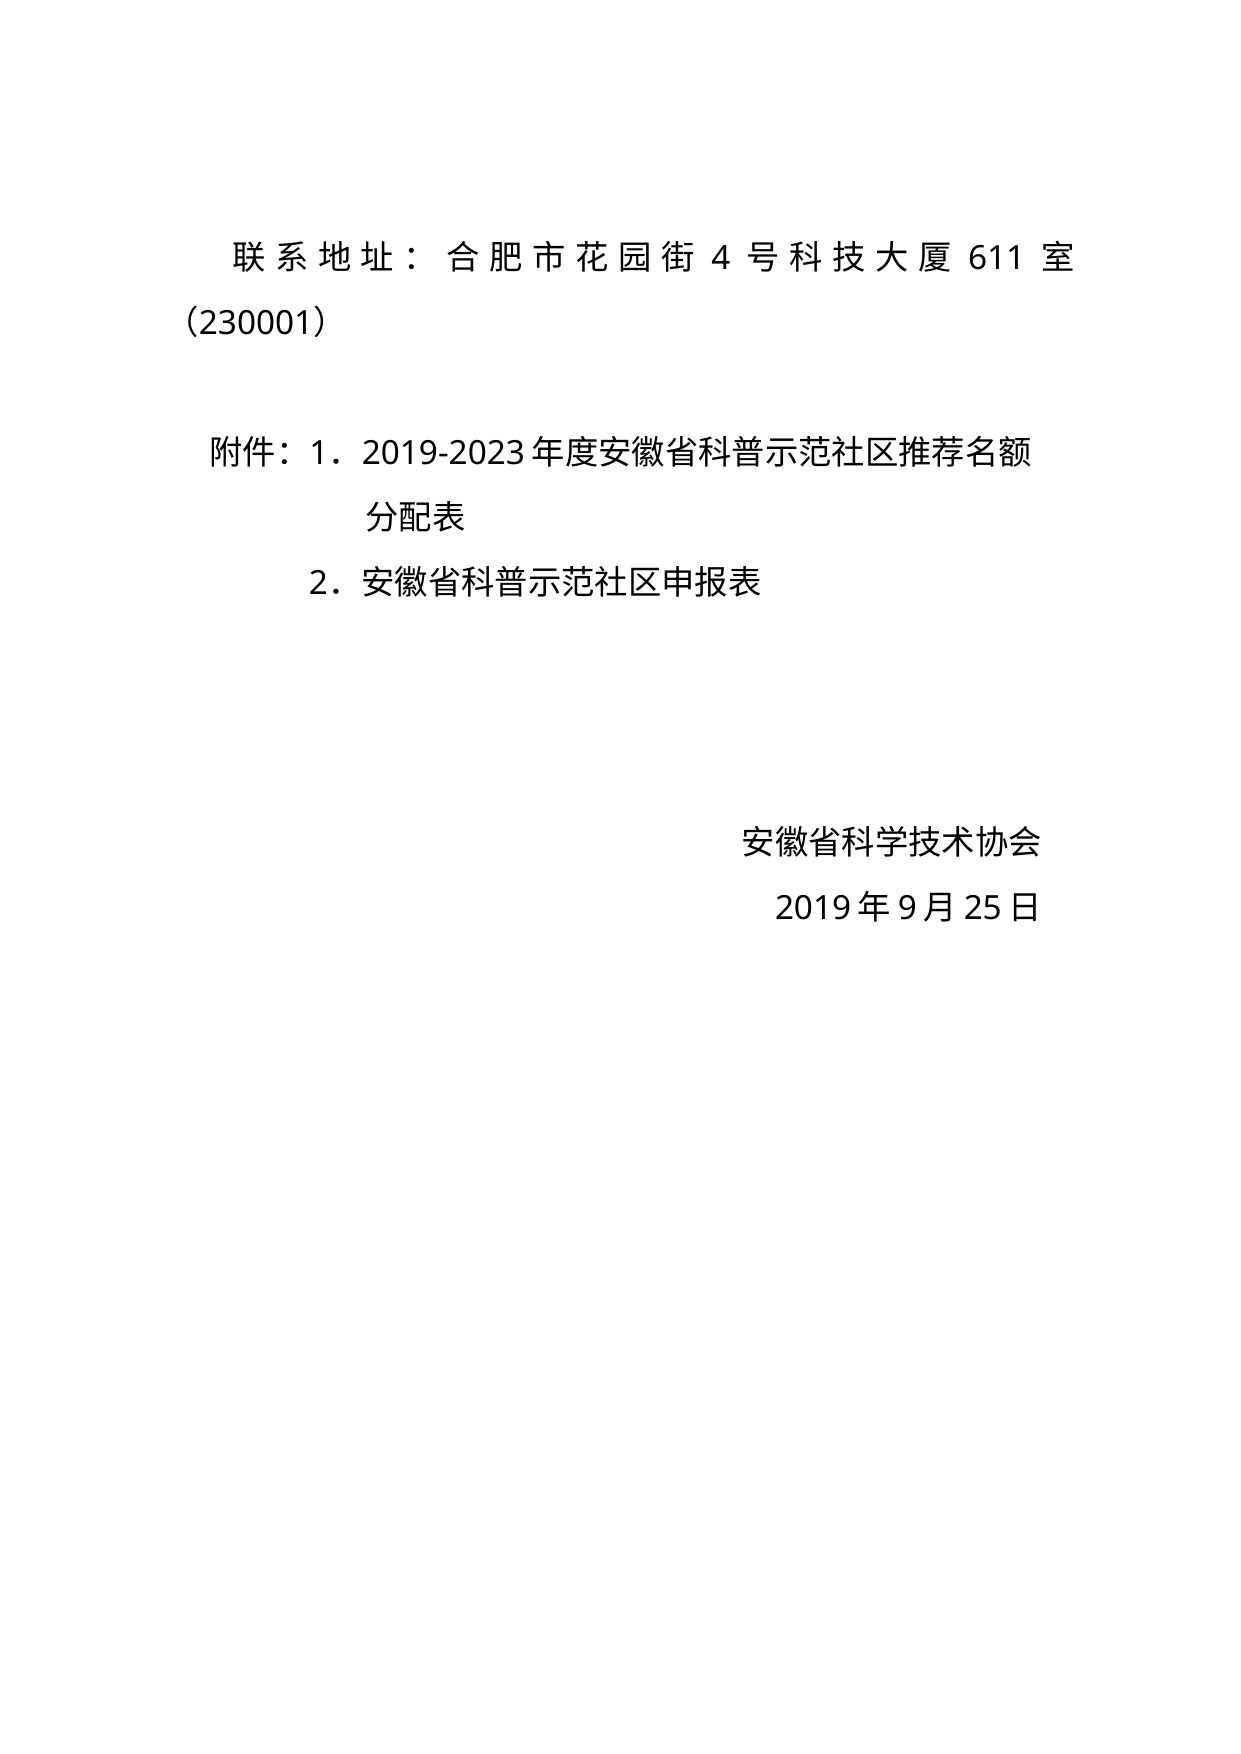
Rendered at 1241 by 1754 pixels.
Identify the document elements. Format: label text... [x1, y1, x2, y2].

text 分配表 [165, 482, 1075, 547]
text 2．安徽省科普示范社区申报表 [165, 547, 1075, 612]
text 联系地址：合肥市花园街4号科技大厦611室（230001） [165, 222, 1075, 352]
text 附件：1．2019-2023年度安徽省科普示范社区推荐名额 [165, 417, 1075, 482]
text 安徽省科学技术协会 [165, 807, 1041, 872]
text 2019年9月25日 [165, 872, 1041, 937]
